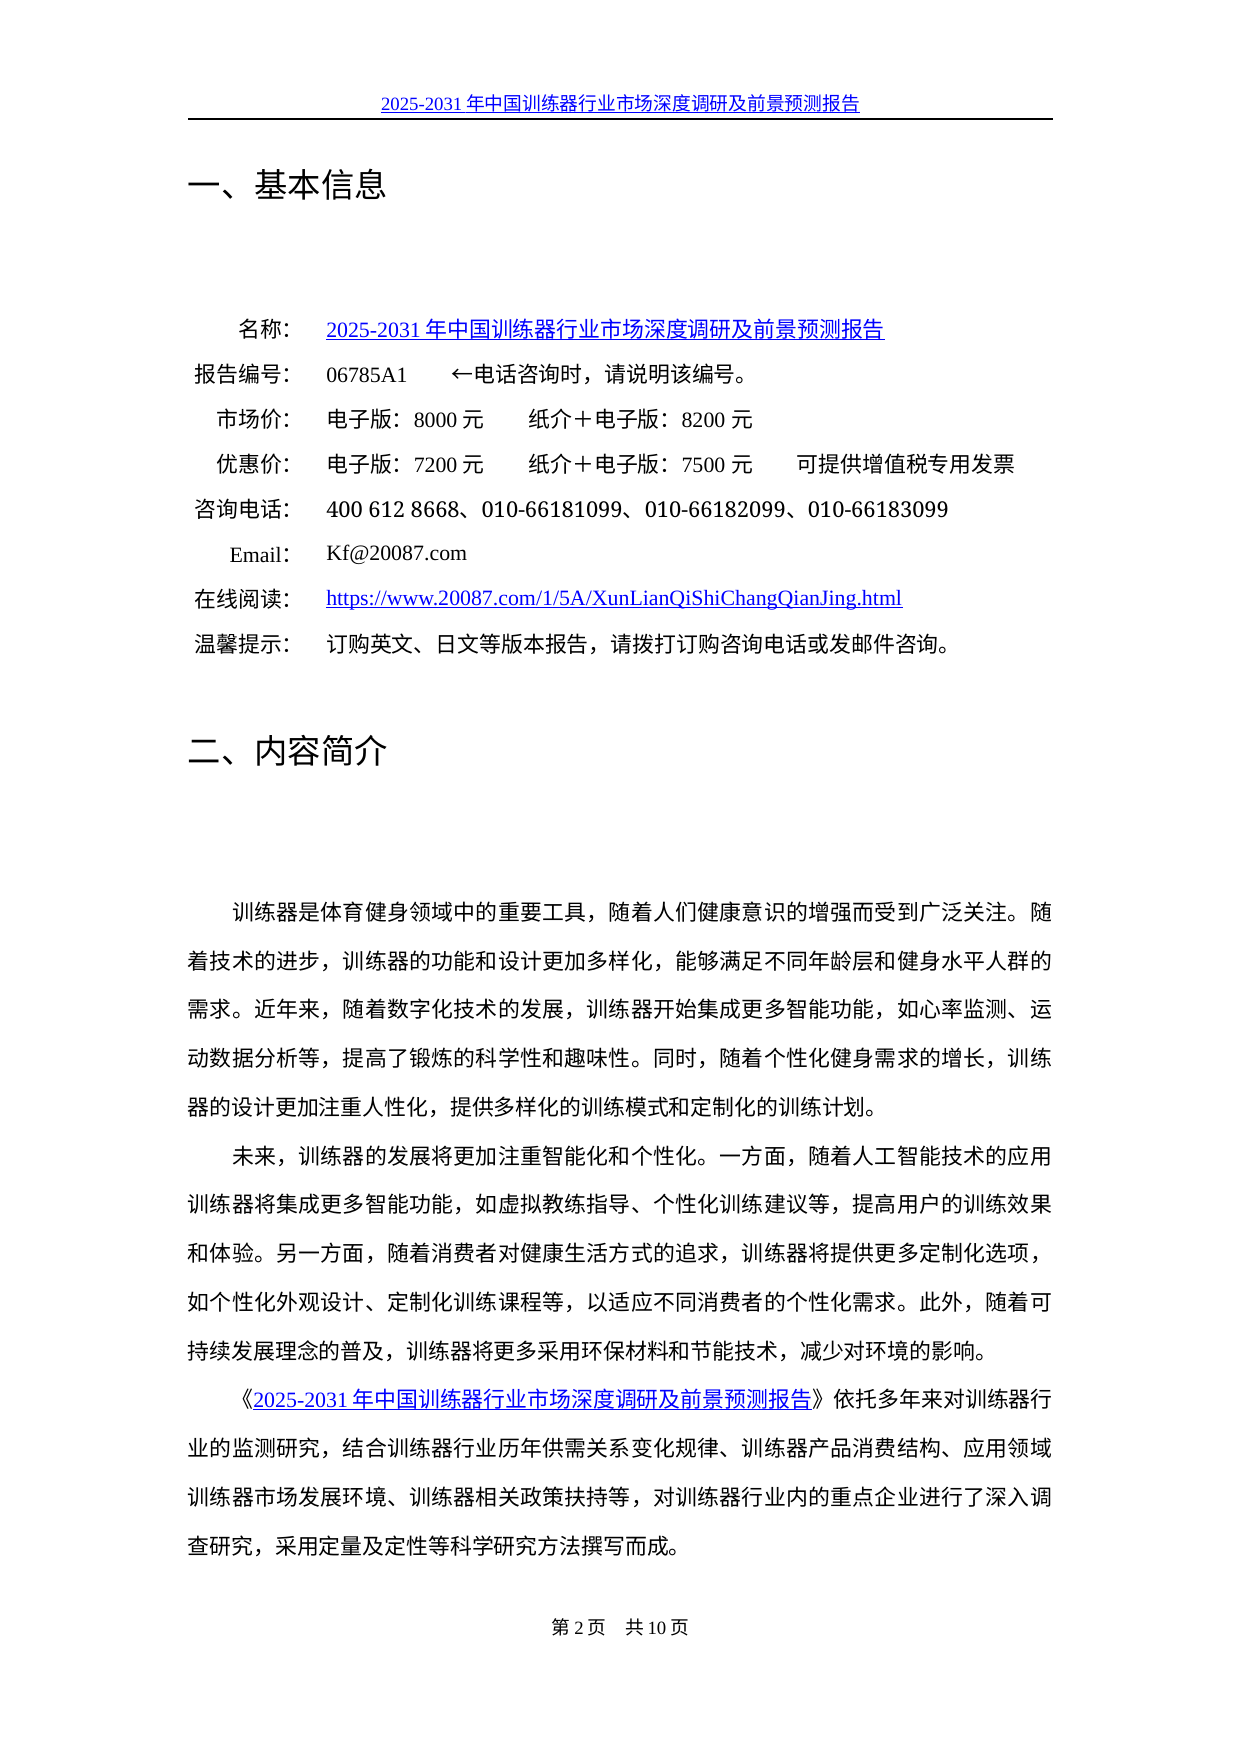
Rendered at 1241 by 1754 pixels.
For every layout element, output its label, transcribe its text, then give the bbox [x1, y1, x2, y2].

table_cell 电子版：8000 元 纸介＋电子版：8200 元 [315, 402, 1073, 447]
table_cell [315, 582, 1073, 627]
table_cell 市场价： [167, 402, 315, 447]
title 一、基本信息 [187, 150, 1053, 215]
table_header 2025-2031年中国训练器行业市场深度调研及前景预测报告 [315, 312, 1073, 357]
table_cell 订购英文、日文等版本报告，请拨打订购咨询电话或发邮件咨询。 [315, 627, 1073, 672]
title 二、内容简介 [187, 717, 1053, 782]
table_cell 在线阅读： [167, 582, 315, 627]
table_cell Email： [167, 537, 315, 582]
table_cell Kf@20087.com [315, 537, 1073, 582]
table_cell 咨询电话： [167, 492, 315, 537]
table_cell 400 612 8668、010-66181099、010-66182099、010-66183099 [315, 492, 1073, 537]
table_cell 电子版：7200 元 纸介＋电子版：7500 元 可提供增值税专用发票 [315, 447, 1073, 492]
table_cell 优惠价： [167, 447, 315, 492]
table_cell 报告编号： [167, 357, 315, 402]
table_header 名称： [167, 312, 315, 357]
table_cell 06785A1 ←电话咨询时，请说明该编号。 [315, 357, 1073, 402]
table_cell 温馨提示： [167, 627, 315, 672]
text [187, 894, 1053, 1561]
